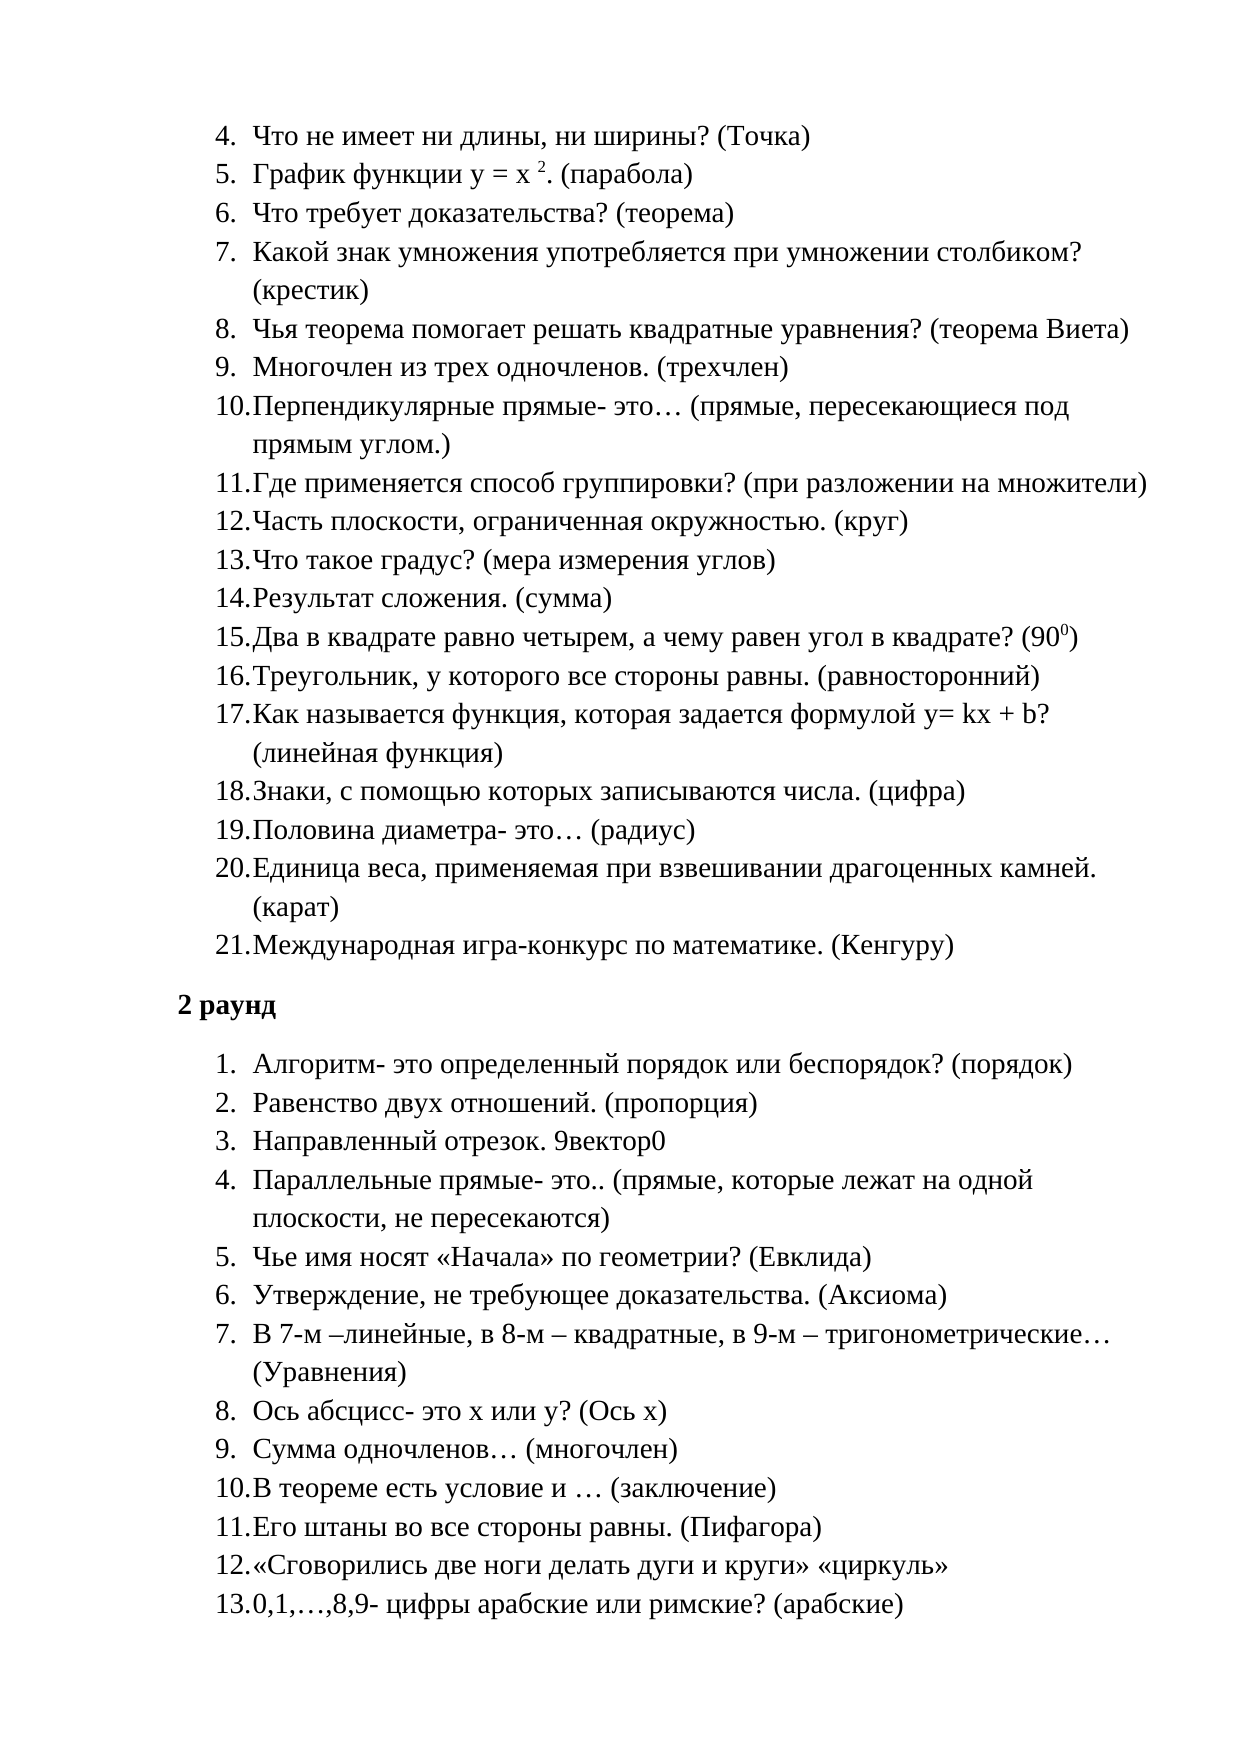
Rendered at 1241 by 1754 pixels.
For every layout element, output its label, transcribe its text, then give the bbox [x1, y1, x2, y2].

list Единица веса, применяемая при взвешивании драгоценных камней. (карат) [215, 850, 1152, 922]
list Ось абсцисс- это x или y? (Ось x) [215, 1393, 1152, 1427]
list В 7-м –линейные, в 8-м – квадратные, в 9-м – тригонометрические… (Уравнения) [215, 1316, 1152, 1388]
list Треугольник, у которого все стороны равны. (равносторонний) [215, 658, 1152, 691]
list Что такое градус? (мера измерения углов) [215, 542, 1152, 576]
list Перпендикулярные прямые- это… (прямые, пересекающиеся под прямым углом.) [215, 388, 1152, 460]
list Знаки, с помощью которых записываются числа. (цифра) [215, 773, 1152, 807]
list Результат сложения. (сумма) [215, 581, 1152, 614]
list Какой знак умножения употребляется при умножении столбиком? (крестик) [215, 234, 1152, 306]
list Международная игра-конкурс по математике. (Кенгуру) [215, 927, 1152, 961]
text 2 раунд [177, 987, 1152, 1020]
list Направленный отрезок. 9вектор0 [215, 1123, 1152, 1157]
list Равенство двух отношений. (пропорция) [215, 1085, 1152, 1118]
list Часть плоскости, ограниченная окружностью. (круг) [215, 503, 1152, 537]
list Алгоритм- это определенный порядок или беспорядок? (порядок) [215, 1046, 1152, 1080]
list График функции y = x 2. (парабола) [215, 157, 1152, 190]
list Половина диаметра- это… (радиус) [215, 812, 1152, 845]
list Утверждение, не требующее доказательства. (Аксиома) [215, 1277, 1152, 1311]
list Многочлен из трех одночленов. (трехчлен) [215, 349, 1152, 383]
list В теореме есть условие и … (заключение) [215, 1470, 1152, 1504]
list Что требует доказательства? (теорема) [215, 195, 1152, 229]
list Что не имеет ни длины, ни ширины? (Точка) [215, 118, 1152, 152]
list 0,1,…,8,9- цифры арабские или римские? (арабские) [215, 1586, 1152, 1619]
list Его штаны во все стороны равны. (Пифагора) [215, 1509, 1152, 1542]
list Чья теорема помогает решать квадратные уравнения? (теорема Виета) [215, 311, 1152, 344]
list Как называется функция, которая задается формулой y= kx + b? (линейная функция) [215, 696, 1152, 768]
list Параллельные прямые- это.. (прямые, которые лежат на одной плоскости, не пересекаются) [215, 1162, 1152, 1234]
list Чье имя носят «Начала» по геометрии? (Евклида) [215, 1239, 1152, 1272]
list Два в квадрате равно четырем, а чему равен угол в квадрате? (900) [215, 619, 1152, 653]
list Где применяется способ группировки? (при разложении на множители) [215, 465, 1152, 498]
list Сумма одночленов… (многочлен) [215, 1432, 1152, 1465]
list «Сговорились две ноги делать дуги и круги» «циркуль» [215, 1547, 1152, 1581]
